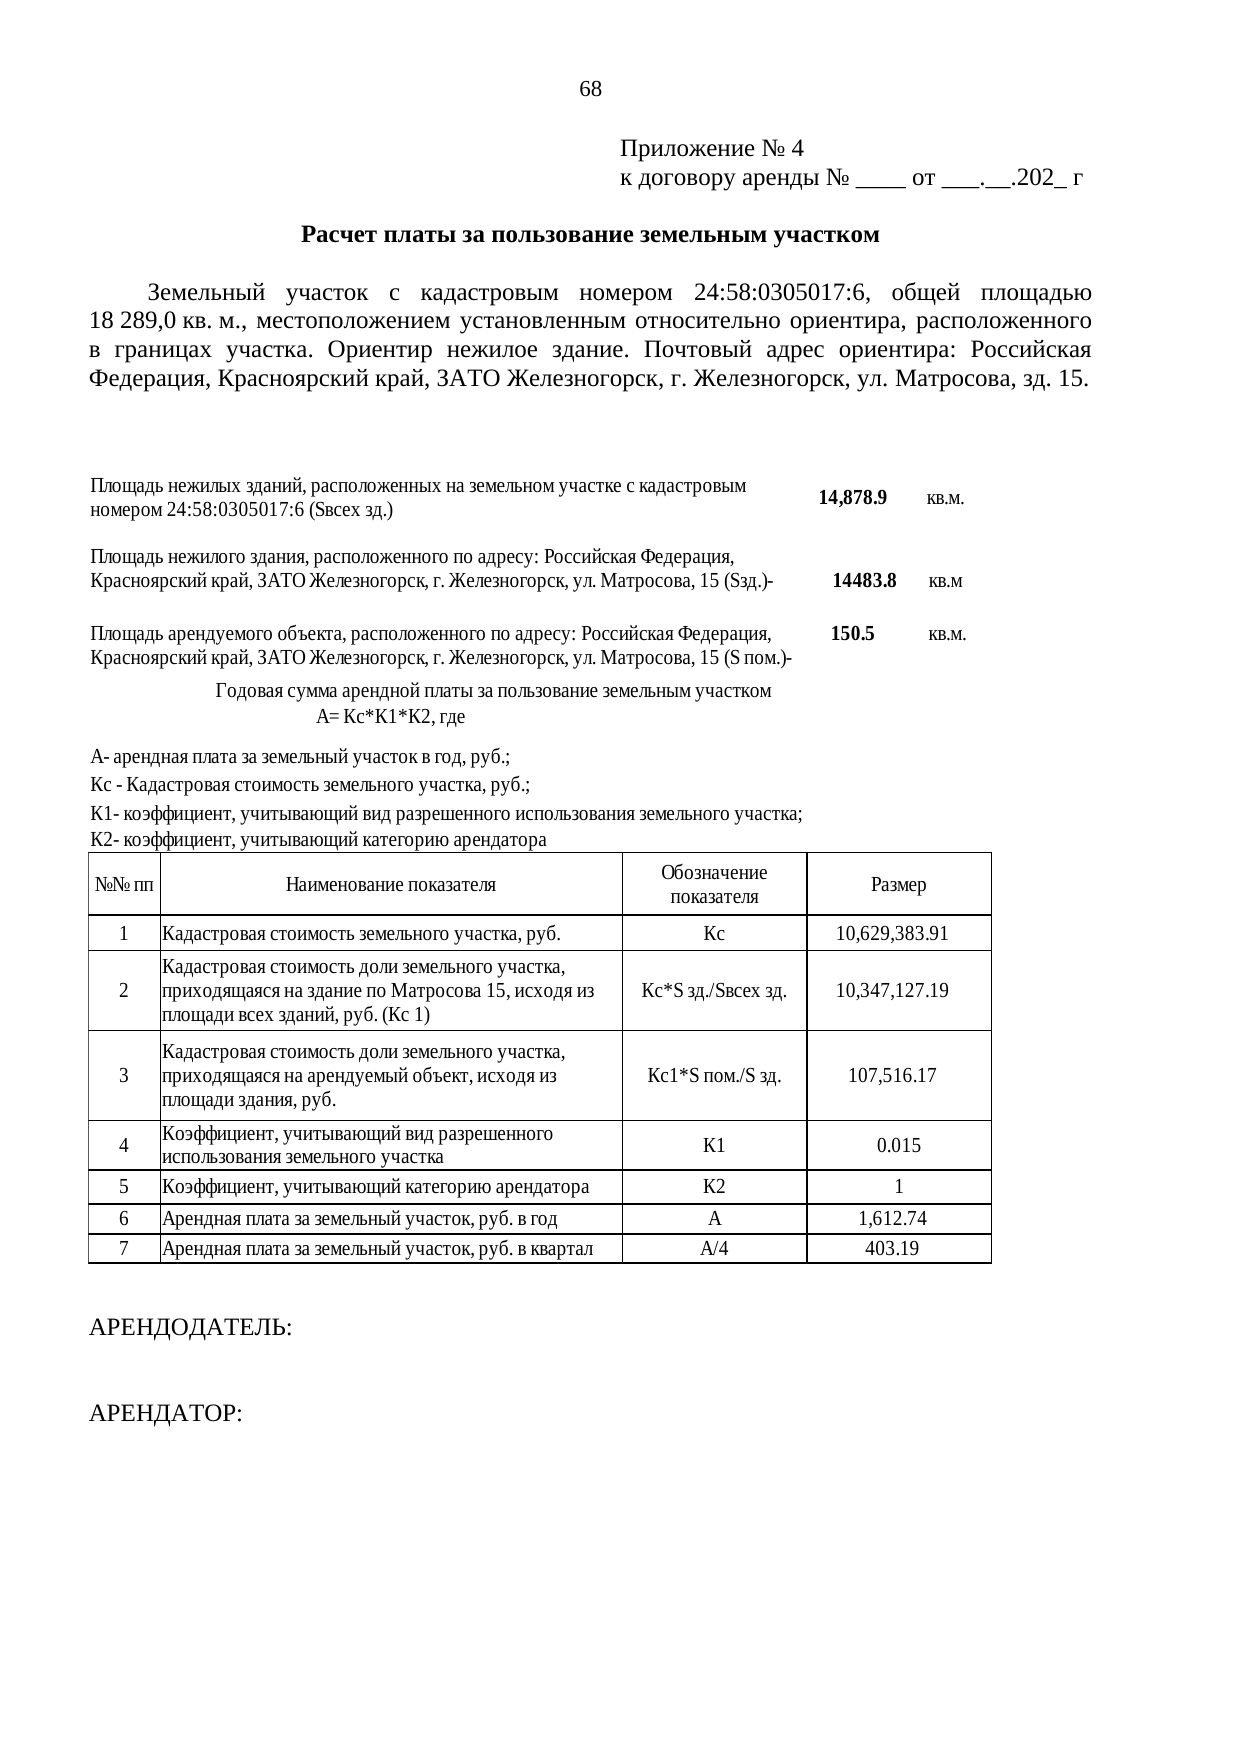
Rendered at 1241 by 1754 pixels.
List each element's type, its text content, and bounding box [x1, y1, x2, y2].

text к договору аренды № ____ от ___.__.202_ г [620, 162, 1092, 190]
text АРЕНДАТОР: [88, 1398, 1092, 1427]
text АРЕНДОДАТЕЛЬ: [88, 1312, 1092, 1341]
text Земельный участок с кадастровым номером 24:58:0305017:6, общей площадью 18 289,0 кв. м., местоположением установленным относительно ориентира, расположенного в границах участка. Ориентир нежилое здание. Почтовый адрес ориентира: Российская Федерация, Красноярский край, ЗАТО Железногорск, г. Железногорск, ул. Матросова, зд. 15. [88, 277, 1092, 392]
text Расчет платы за пользование земельным участком [88, 219, 1092, 248]
text Приложение № 4 [620, 133, 1093, 162]
